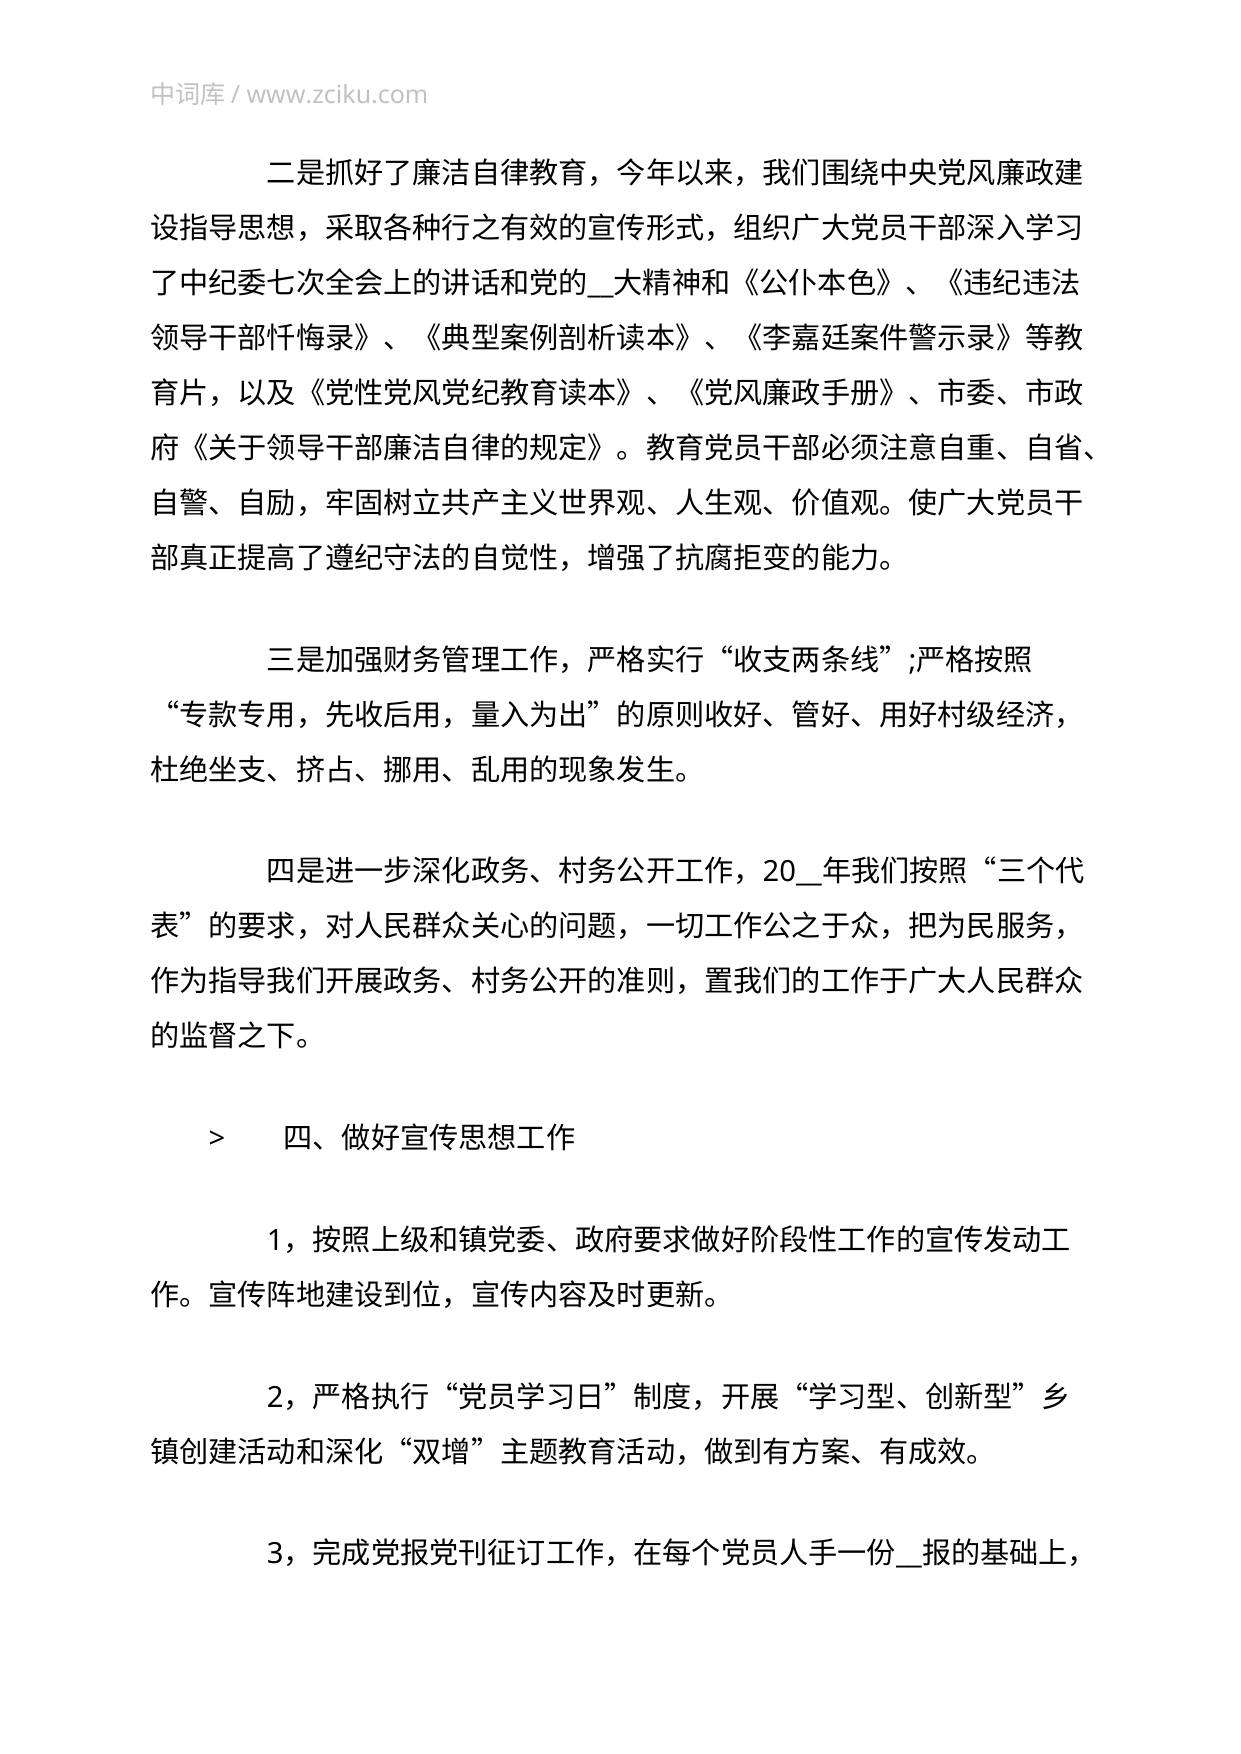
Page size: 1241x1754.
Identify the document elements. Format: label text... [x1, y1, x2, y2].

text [150, 1530, 1090, 1572]
text 1，按照上级和镇党委、政府要求做好阶段性工作的宣传发动工作。宣传阵地建设到位，宣传内容及时更新。 [150, 1216, 1090, 1314]
text 三是加强财务管理工作，严格实行“收支两条线”;严格按照“专款专用，先收后用，量入为出”的原则收好、管好、用好村级经济，杜绝坐支、挤占、挪用、乱用的现象发生。 [150, 636, 1090, 788]
text 2，严格执行“党员学习日”制度，开展“学习型、创新型”乡镇创建活动和深化“双增”主题教育活动，做到有方案、有成效。 [150, 1373, 1090, 1470]
text > 四、做好宣传思想工作 [150, 1114, 1090, 1157]
text 二是抓好了廉洁自律教育，今年以来，我们围绕中央党风廉政建设指导思想，采取各种行之有效的宣传形式，组织广大党员干部深入学习了中纪委七次全会上的讲话和党的__大精神和《公仆本色》、《违纪违法领导干部忏悔录》、《典型案例剖析读本》、《李嘉廷案件警示录》等教育片，以及《党性党风党纪教育读本》、《党风廉政手册》、市委、市政府《关于领导干部廉洁自律的规定》。教育党员干部必须注意自重、自省、自警、自励，牢固树立共产主义世界观、人生观、价值观。使广大党员干部真正提高了遵纪守法的自觉性，增强了抗腐拒变的能力。 [150, 150, 1090, 577]
text 四是进一步深化政务、村务公开工作，20__年我们按照“三个代表”的要求，对人民群众关心的问题，一切工作公之于众，把为民服务，作为指导我们开展政务、村务公开的准则，置我们的工作于广大人民群众的监督之下。 [150, 848, 1090, 1055]
